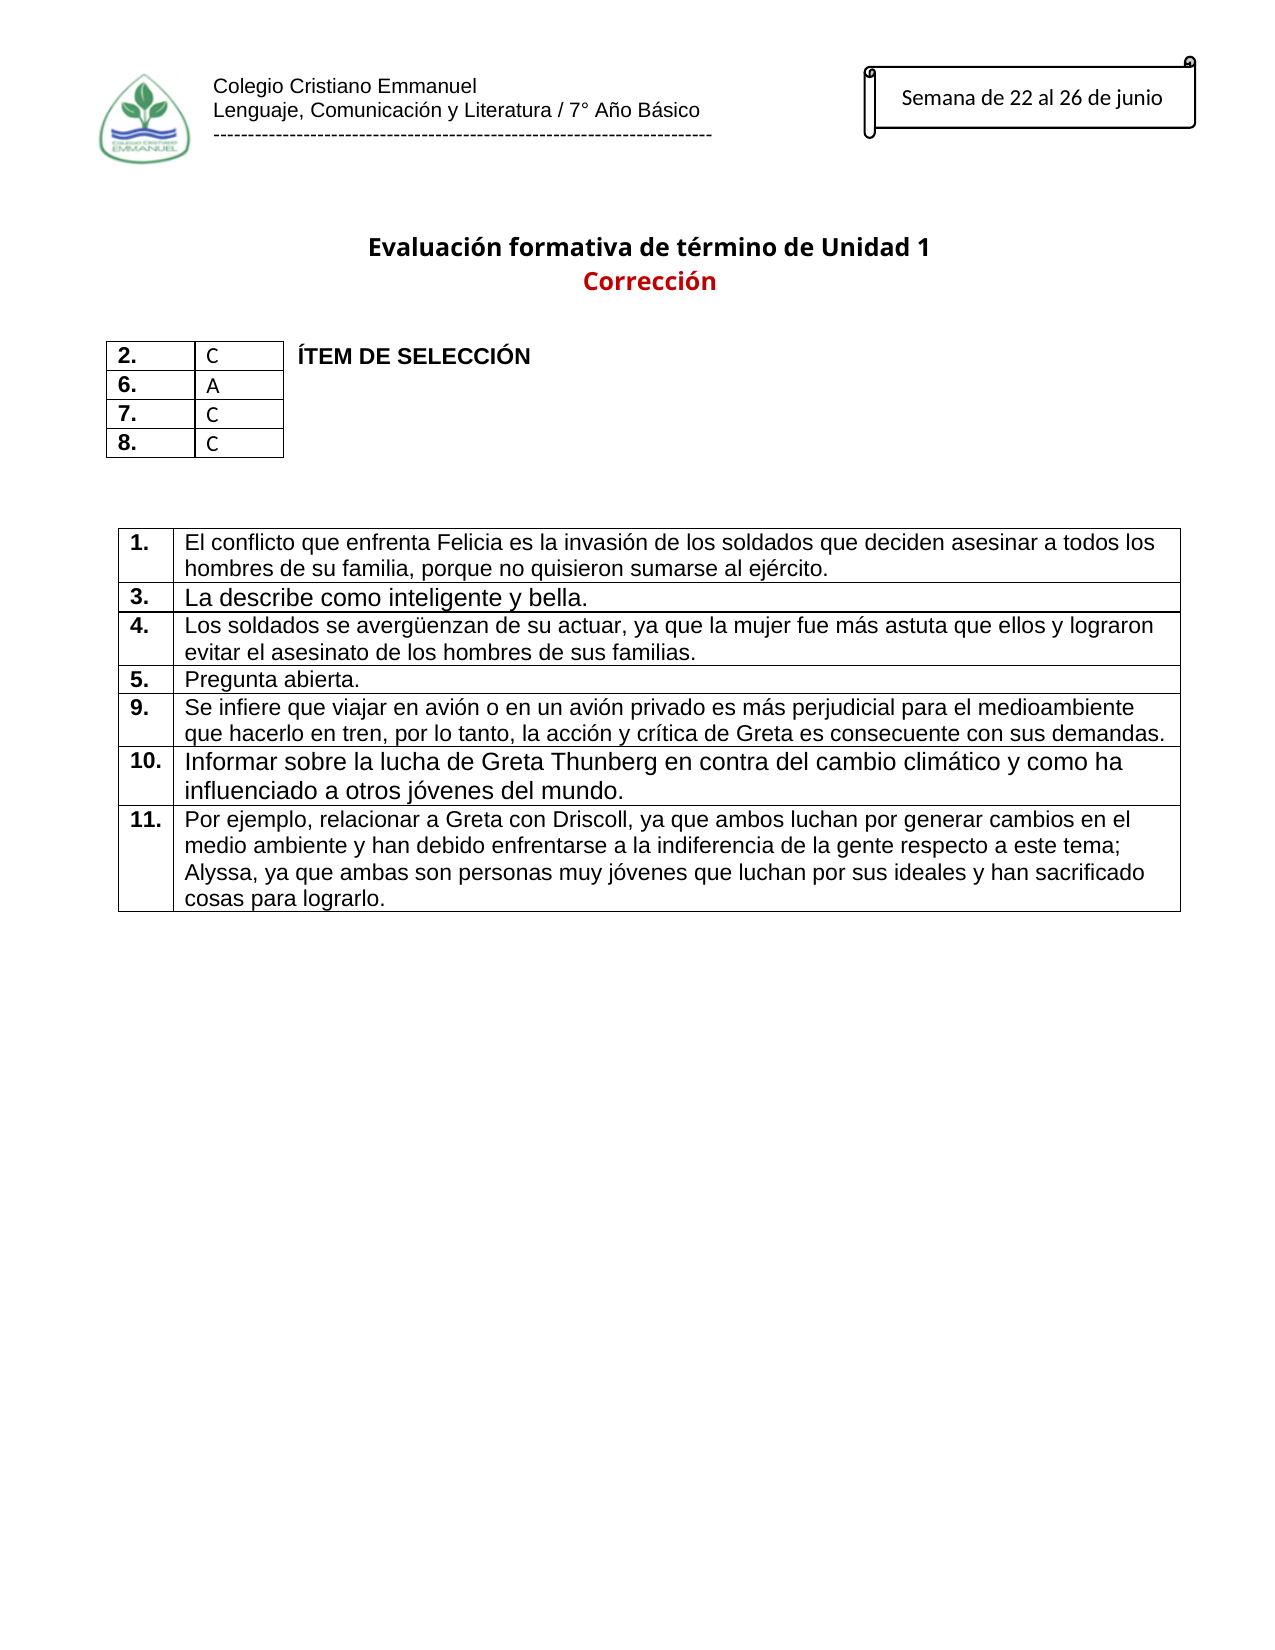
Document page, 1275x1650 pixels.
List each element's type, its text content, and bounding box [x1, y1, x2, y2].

table_cell Los soldados se avergüenzan de su actuar, ya que la mujer fue más astuta que ellos y lograron evitar el asesinato de los hombres de sus familias. [174, 613, 1180, 665]
table_cell 6. [107, 371, 194, 399]
table_cell La describe como inteligente y bella. [174, 583, 1180, 611]
table_cell Pregunta abierta. [174, 666, 1180, 692]
table_cell Por ejemplo, relacionar a Greta con Driscoll, ya que ambos luchan por generar cambios en el medio ambiente y han debido enfrentarse a la indiferencia de la gente respecto a este tema; Alyssa, ya que ambas son personas muy jóvenes que luchan por sus ideales y han sacrificado cosas para lograrlo. [174, 806, 1180, 911]
table_cell Informar sobre la lucha de Greta Thunberg en contra del cambio climático y como ha influenciado a otros jóvenes del mundo. [174, 747, 1180, 805]
text ÍTEM DE SELECCIÓN [284, 343, 1181, 370]
table_cell 11. [119, 806, 173, 911]
table_cell 5. [119, 666, 173, 692]
text ------------------------------------------------------------------------ [195, 122, 1181, 146]
table_cell C [196, 400, 283, 428]
table_header C [196, 342, 283, 370]
table_cell 8. [107, 429, 194, 457]
table_header 1. [119, 529, 173, 582]
table_cell 9. [119, 694, 173, 746]
text Colegio Cristiano Emmanuel [195, 74, 863, 98]
table_cell 4. [119, 613, 173, 665]
table_cell 10. [119, 747, 173, 805]
picture [95, 73, 195, 167]
text Lenguaje, Comunicación y Literatura / 7° Año Básico [195, 98, 863, 122]
table_cell A [196, 371, 283, 399]
table_cell C [196, 429, 283, 457]
table_cell 7. [107, 400, 194, 428]
table_header 2. [107, 342, 194, 370]
table_cell 3. [119, 583, 173, 611]
table_cell Se infiere que viajar en avión o en un avión privado es más perjudicial para el medioambiente que hacerlo en tren, por lo tanto, la acción y crítica de Greta es consecuente con sus demandas. [174, 694, 1180, 746]
text Evaluación formativa de término de Unidad 1 [118, 229, 1181, 263]
table_header El conflicto que enfrenta Felicia es la invasión de los soldados que deciden asesinar a todos los hombres de su familia, porque no quisieron sumarse al ejército. [174, 529, 1180, 582]
text Corrección [118, 263, 1181, 297]
